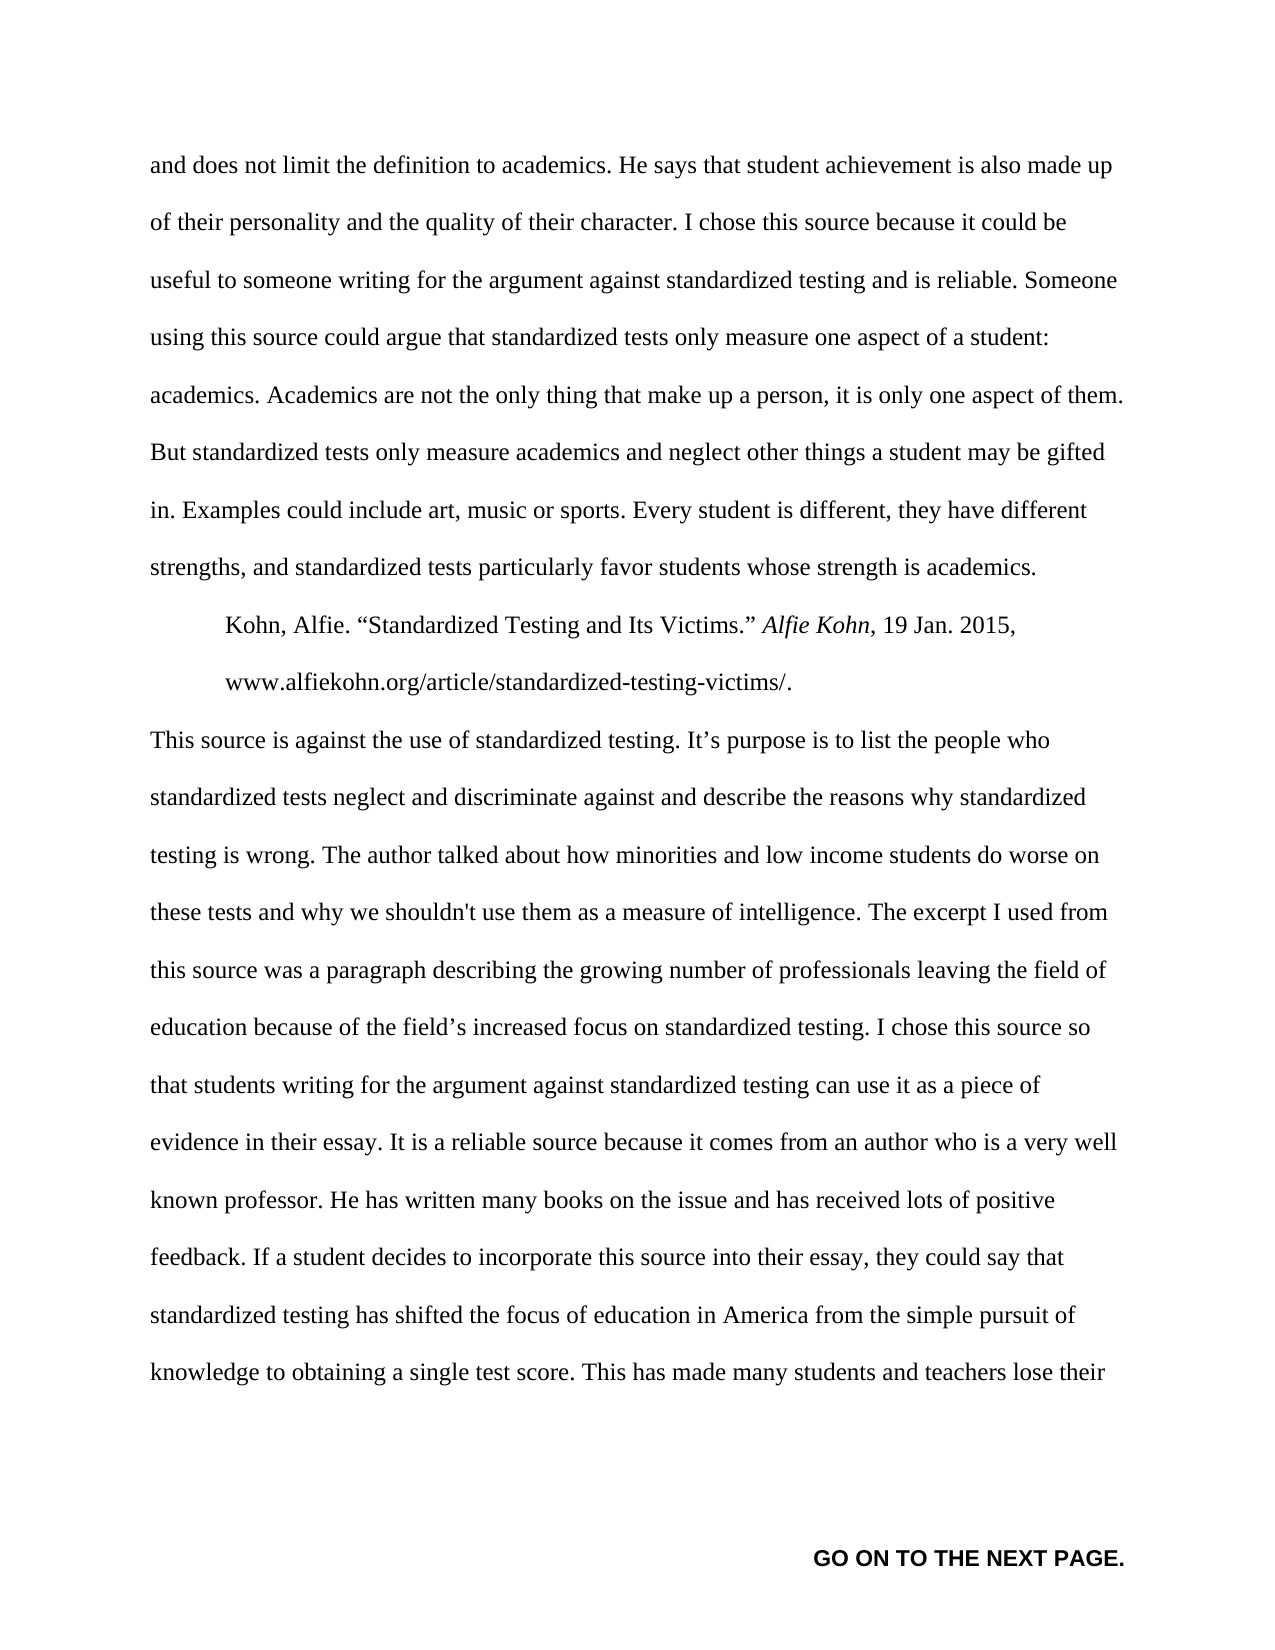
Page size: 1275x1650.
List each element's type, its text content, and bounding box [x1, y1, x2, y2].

text Kohn, Alfie. “Standardized Testing and Its Victims.” Alfie Kohn, 19 Jan. 2015, www.alfiekohn.org/article/standardized-testing-victims/. [225, 610, 1125, 696]
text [150, 150, 1125, 581]
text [150, 725, 1125, 1386]
